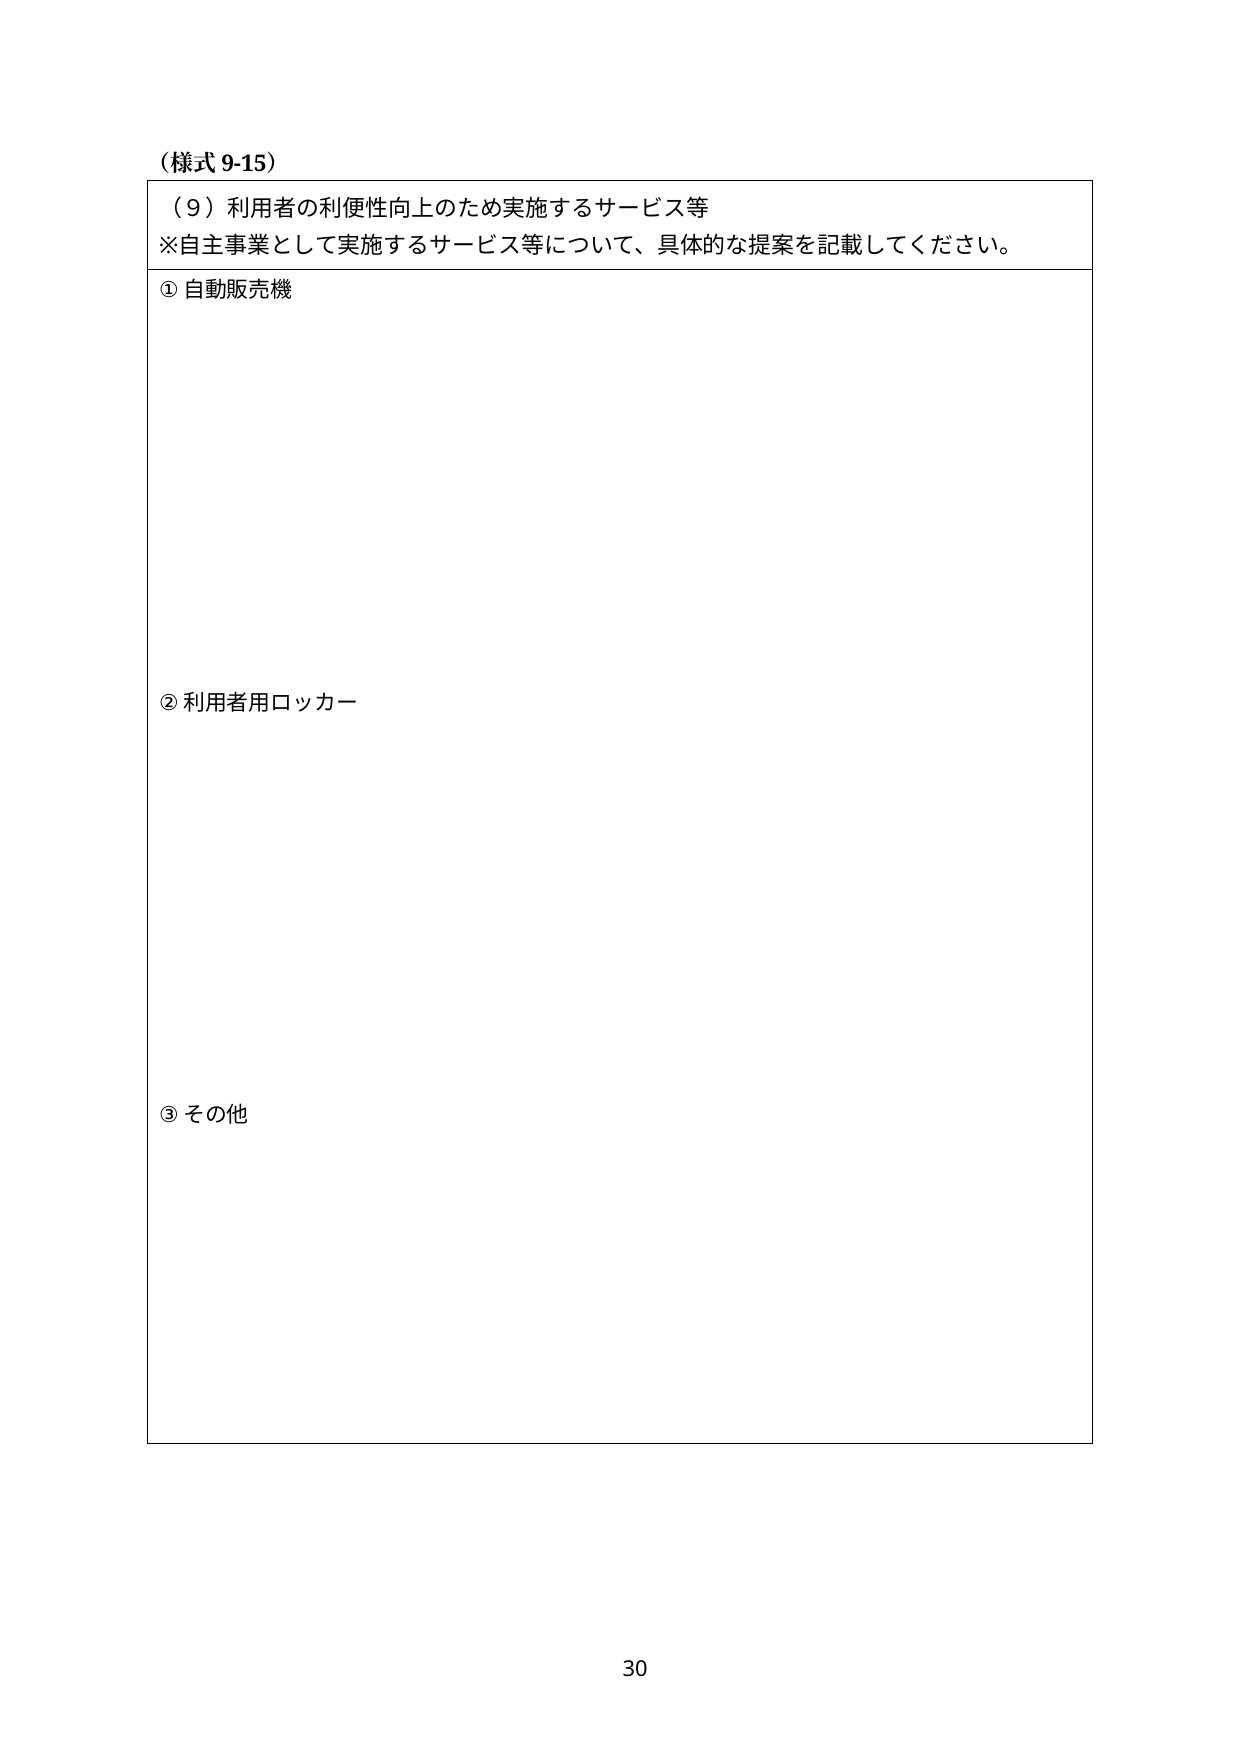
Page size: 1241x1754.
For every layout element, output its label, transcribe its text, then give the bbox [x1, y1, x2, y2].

table_cell ①自動販売機 ②利用者用ロッカー ③その他 [148, 270, 1092, 1442]
text （様式9-15） [148, 143, 1122, 180]
table_header （９）利用者の利便性向上のため実施するサービス等 ※自主事業として実施するサービス等について、具体的な提案を記載してください。 [148, 181, 1092, 268]
